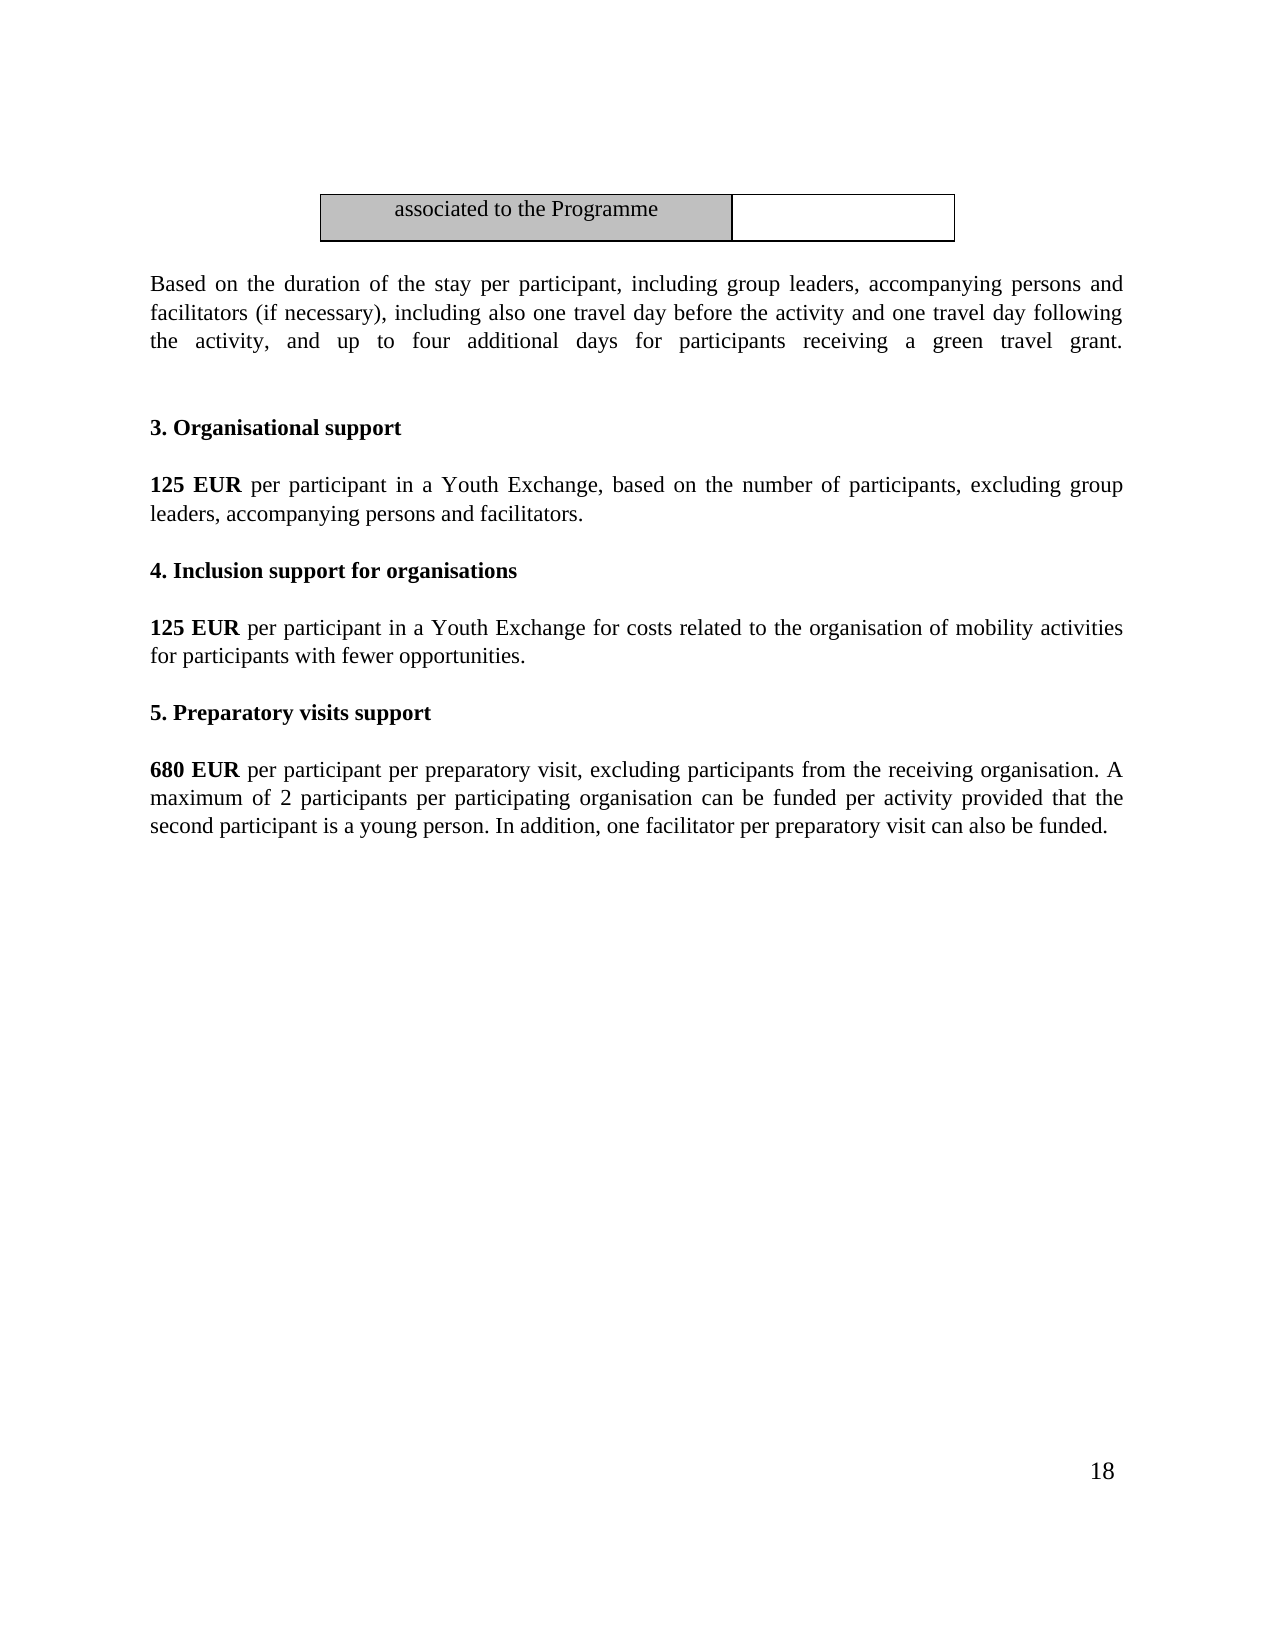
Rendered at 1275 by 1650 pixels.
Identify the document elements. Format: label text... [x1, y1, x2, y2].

text 125 EUR per participant in a Youth Exchange for costs related to the organisation of mobility activities for participants with fewer opportunities. [150, 613, 1125, 668]
text 680 EUR per participant per preparatory visit, excluding participants from the receiving organisation. A maximum of 2 participants per participating organisation can be funded per activity provided that the second participant is a young person. In addition, one facilitator per preparatory visit can also be funded. [150, 756, 1125, 839]
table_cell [321, 195, 731, 240]
text 4. Inclusion support for organisations [150, 557, 1125, 583]
text Based on the duration of the stay per participant, including group leaders, accompanying persons and facilitators (if necessary), including also one travel day before the activity and one travel day following the activity, and up to four additional days for participants receiving a green travel grant. [150, 270, 1125, 384]
table_cell 44 [733, 195, 954, 240]
text 5. Preparatory visits support [150, 699, 1125, 725]
text 3. Organisational support [150, 414, 1125, 441]
text 125 EUR per participant in a Youth Exchange, based on the number of participants, excluding group leaders, accompanying persons and facilitators. [150, 471, 1125, 526]
